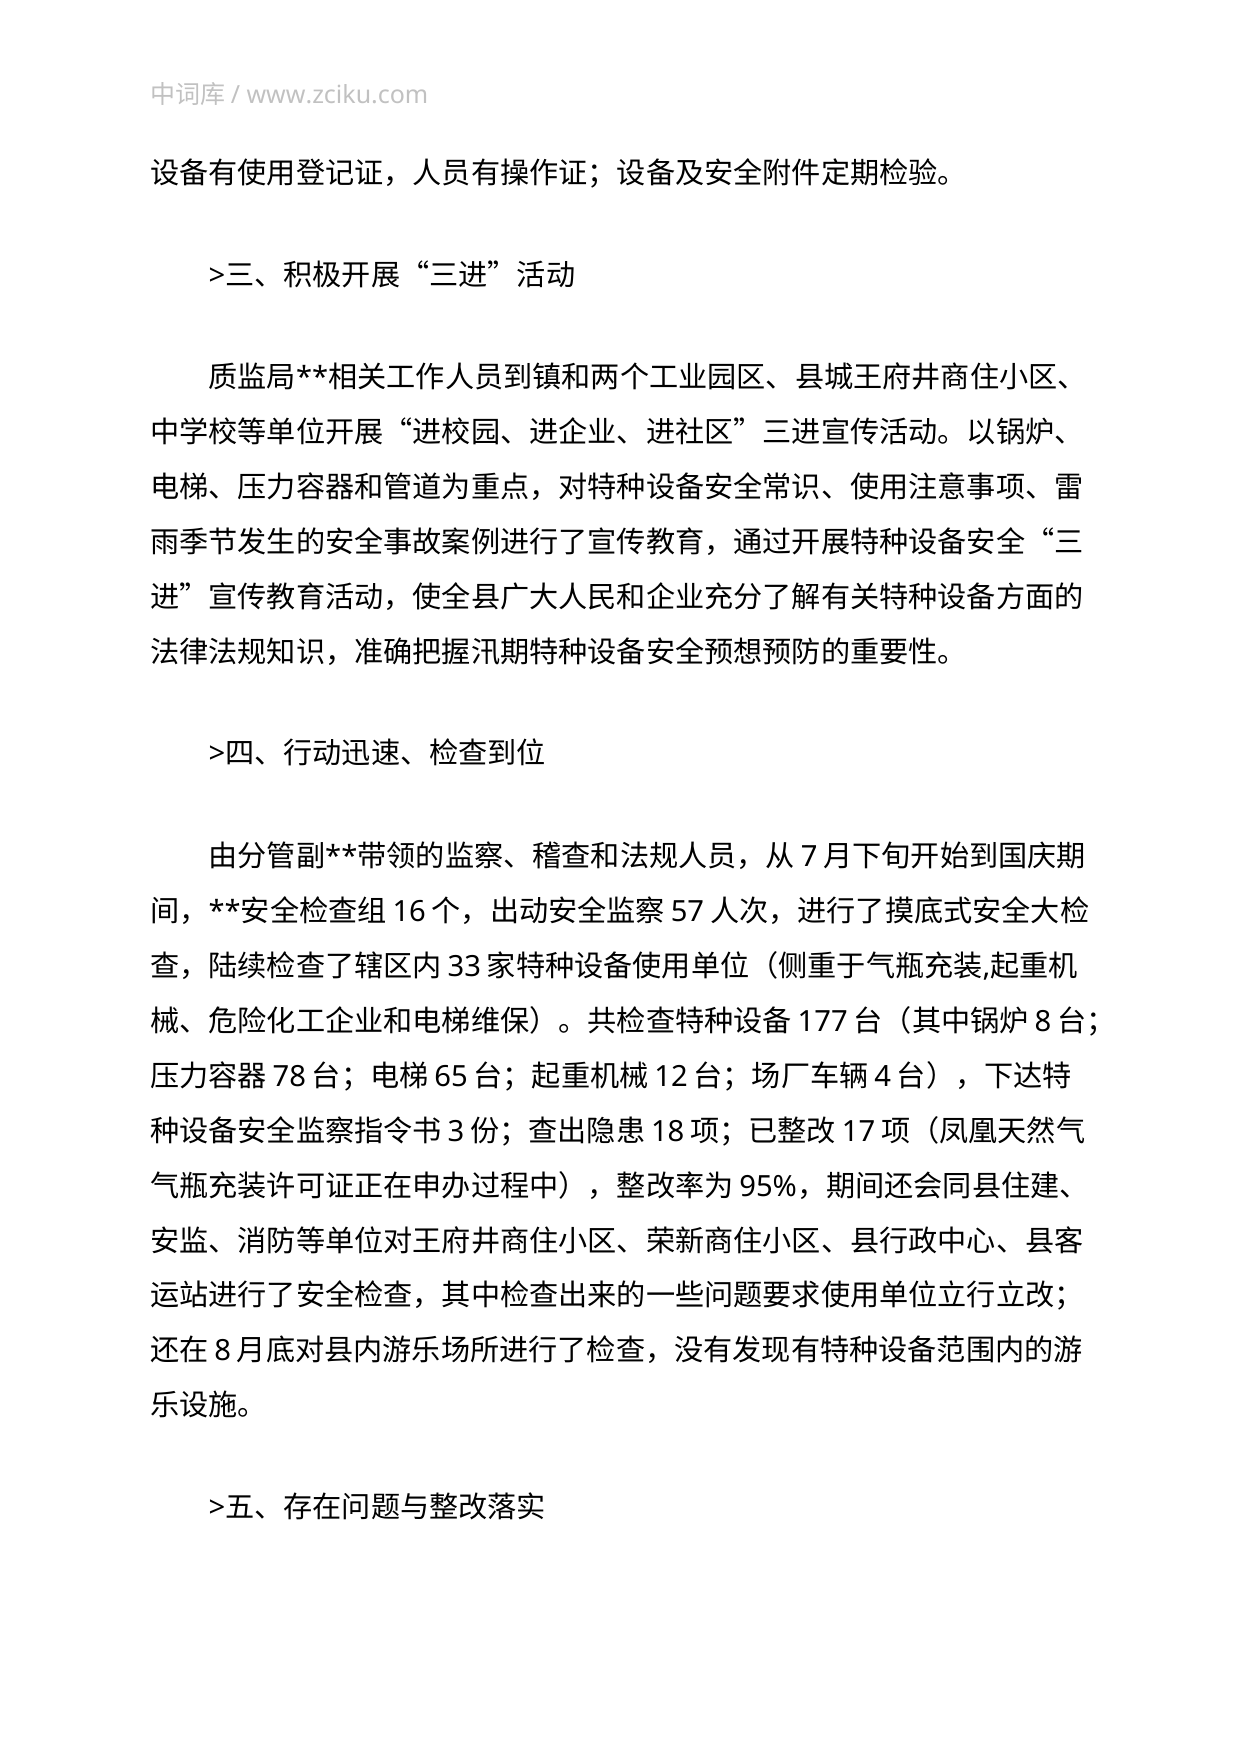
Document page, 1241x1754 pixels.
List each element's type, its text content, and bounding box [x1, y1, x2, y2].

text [150, 150, 1090, 192]
text >三、积极开展“三进”活动 [150, 252, 1090, 294]
text >四、行动迅速、检查到位 [150, 730, 1090, 772]
text >五、存在问题与整改落实 [150, 1484, 1090, 1526]
text 质监局**相关工作人员到镇和两个工业园区、县城王府井商住小区、中学校等单位开展“进校园、进企业、进社区”三进宣传活动。以锅炉、电梯、压力容器和管道为重点，对特种设备安全常识、使用注意事项、雷雨季节发生的安全事故案例进行了宣传教育，通过开展特种设备安全“三进”宣传教育活动，使全县广大人民和企业充分了解有关特种设备方面的法律法规知识，准确把握汛期特种设备安全预想预防的重要性。 [150, 354, 1090, 671]
text 由分管副**带领的监察、稽查和法规人员，从7月下旬开始到国庆期间，**安全检查组16个，出动安全监察57人次，进行了摸底式安全大检查，陆续检查了辖区内33家特种设备使用单位（侧重于气瓶充装,起重机械、危险化工企业和电梯维保）。共检查特种设备177台（其中锅炉8台；压力容器78台；电梯65台；起重机械12台；场厂车辆4台），下达特种设备安全监察指令书3份；查出隐患18项；已整改17项（凤凰天然气气瓶充装许可证正在申办过程中），整改率为95%，期间还会同县住建、安监、消防等单位对王府井商住小区、荣新商住小区、县行政中心、县客运站进行了安全检查，其中检查出来的一些问题要求使用单位立行立改；还在8月底对县内游乐场所进行了检查，没有发现有特种设备范围内的游乐设施。 [150, 832, 1090, 1424]
